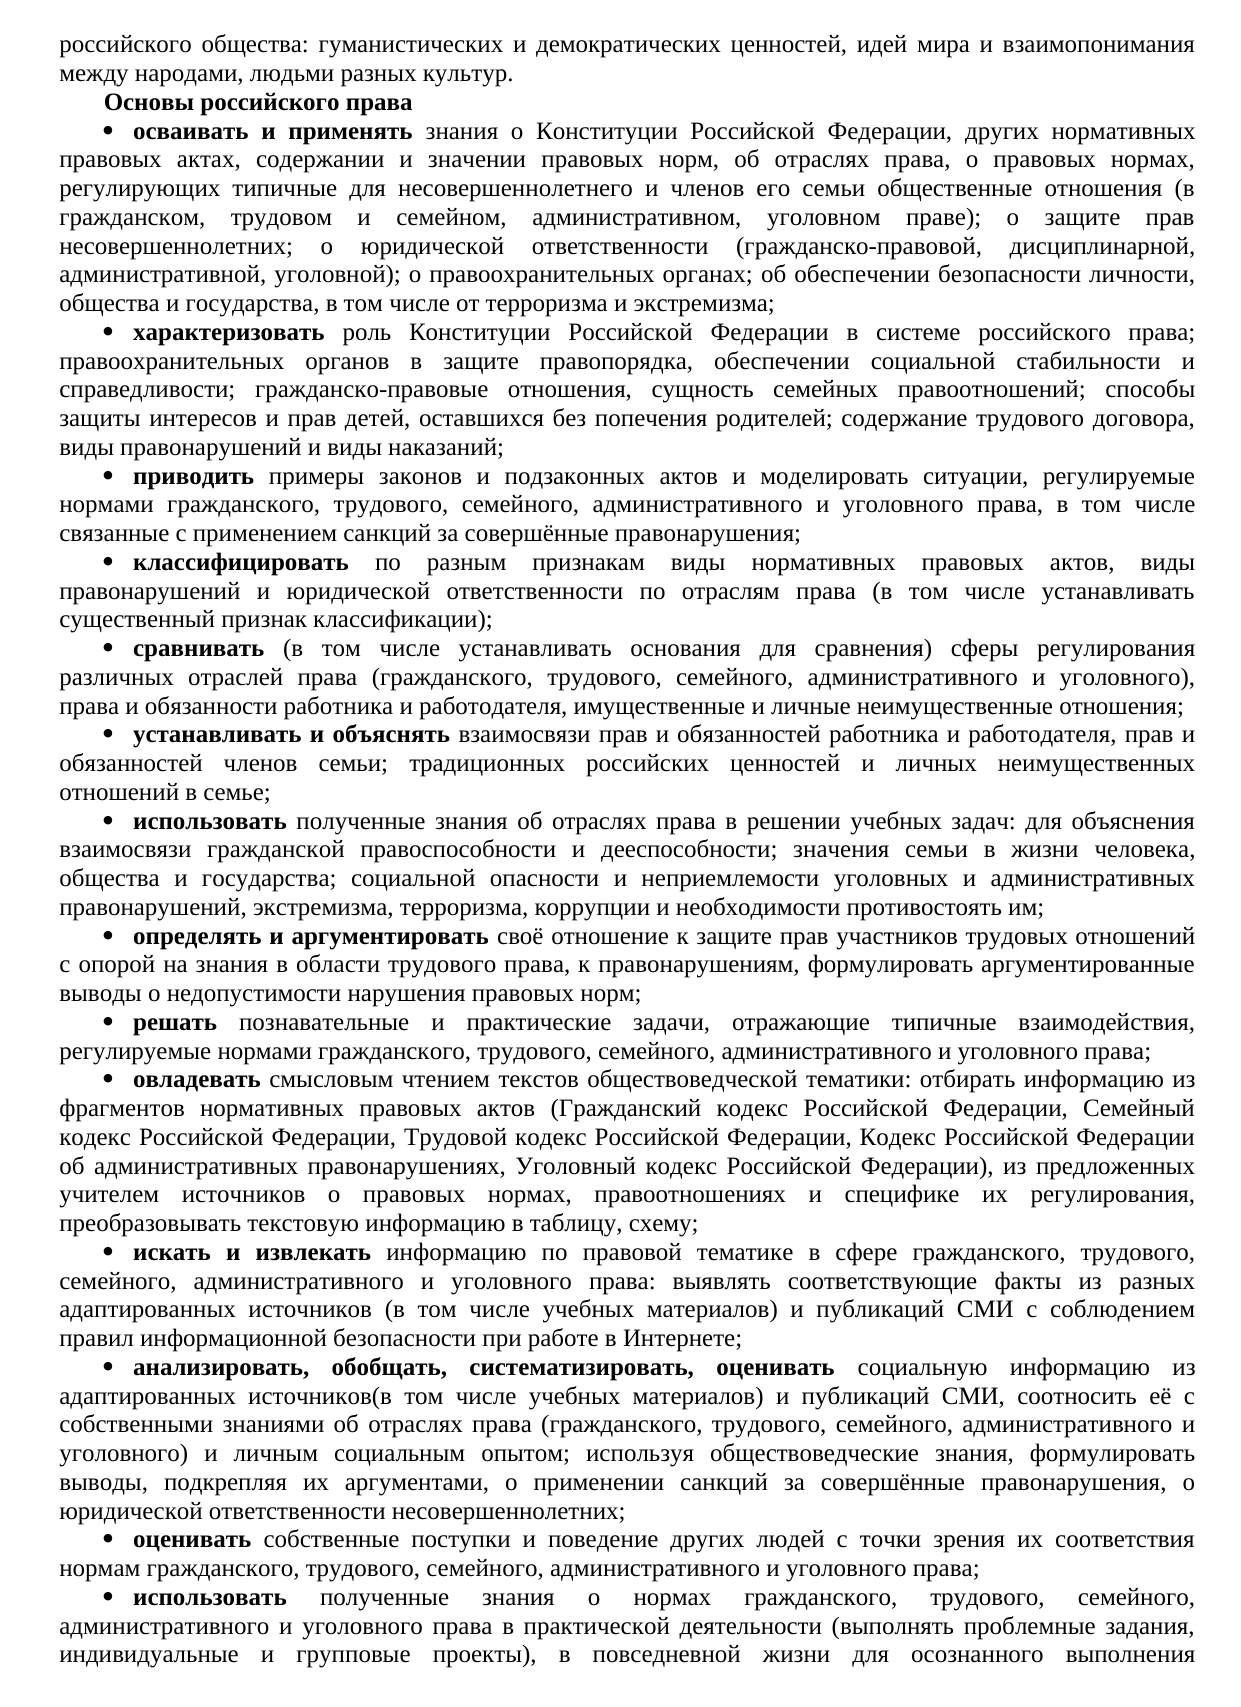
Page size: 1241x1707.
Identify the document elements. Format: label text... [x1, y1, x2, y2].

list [59, 1582, 1196, 1668]
list оценивать собственные поступки и поведение других людей с точки зрения их соответствия нормам гражданского, трудового, семейного, административного и уголовного права; [59, 1524, 1196, 1582]
list решать познавательные и практические задачи, отражающие типичные взаимодействия, регулируемые нормами гражданского, трудового, семейного, административного и уголовного права; [59, 1007, 1196, 1064]
list приводить примеры законов и подзаконных актов и моделировать ситуации, регулируемые нормами гражданского, трудового, семейного, административного и уголовного права, в том числе связанные с применением санкций за совершённые правонарушения; [59, 461, 1196, 547]
list овладевать смысловым чтением текстов обществоведческой тематики: отбирать информацию из фрагментов нормативных правовых актов (Гражданский кодекс Российской Федерации, Семейный кодекс Российской Федерации, Трудовой кодекс Российской Федерации, Кодекс Российской Федерации об административных правонарушениях, Уголовный кодекс Российской Федерации), из предложенных учителем источников о правовых нормах, правоотношениях и специфике их регулирования, преобразовывать текстовую информацию в таблицу, схему; [59, 1064, 1196, 1237]
list сравнивать (в том числе устанавливать основания для сравнения) сферы регулирования различных отраслей права (гражданского, трудового, семейного, административного и уголовного), права и обязанности работника и работодателя, имущественные и личные неимущественные отношения; [59, 633, 1196, 719]
list осваивать и применять знания о Конституции Российской Федерации, других нормативных правовых актах, содержании и значении правовых норм, об отраслях права, о правовых нормах, регулирующих типичные для несовершеннолетнего и членов его семьи общественные отношения (в гражданском, трудовом и семейном, административном, уголовном праве); о защите прав несовершеннолетних; о юридической ответственности (гражданско-правовой, дисциплинарной, административной, уголовной); о правоохранительных органах; об обеспечении безопасности личности, общества и государства, в том числе от терроризма и экстремизма; [59, 116, 1196, 317]
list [59, 29, 1196, 87]
text Основы российского права [59, 87, 1196, 116]
list классифицировать по разным признакам виды нормативных правовых актов, виды правонарушений и юридической ответственности по отраслям права (в том числе устанавливать существенный признак классификации); [59, 547, 1196, 633]
list анализировать, обобщать, систематизировать, оценивать социальную информацию из адаптированных источников(в том числе учебных материалов) и публикаций СМИ, соотносить её с собственными знаниями об отраслях права (гражданского, трудового, семейного, административного и уголовного) и личным социальным опытом; используя обществоведческие знания, формулировать выводы, подкрепляя их аргументами, о применении санкций за совершённые правонарушения, о юридической ответственности несовершеннолетних; [59, 1352, 1196, 1524]
list искать и извлекать информацию по правовой тематике в сфере гражданского, трудового, семейного, административного и уголовного права: выявлять соответствующие факты из разных адаптированных источников (в том числе учебных материалов) и публикаций СМИ с соблюдением правил информационной безопасности при работе в Интернете; [59, 1237, 1196, 1352]
list устанавливать и объяснять взаимосвязи прав и обязанностей работника и работодателя, прав и обязанностей членов семьи; традиционных российских ценностей и личных неимущественных отношений в семье; [59, 719, 1196, 806]
list определять и аргументировать своё отношение к защите прав участников трудовых отношений с опорой на знания в области трудового права, к правонарушениям, формулировать аргументированные выводы о недопустимости нарушения правовых норм; [59, 921, 1196, 1007]
list характеризовать роль Конституции Российской Федерации в системе российского права; правоохранительных органов в защите правопорядка, обеспечении социальной стабильности и справедливости; гражданско-правовые отношения, сущность семейных правоотношений; способы защиты интересов и прав детей, оставшихся без попечения родителей; содержание трудового договора, виды правонарушений и виды наказаний; [59, 317, 1196, 461]
list использовать полученные знания об отраслях права в решении учебных задач: для объяснения взаимосвязи гражданской правоспособности и дееспособности; значения семьи в жизни человека, общества и государства; социальной опасности и неприемлемости уголовных и административных правонарушений, экстремизма, терроризма, коррупции и необходимости противостоять им; [59, 806, 1196, 921]
